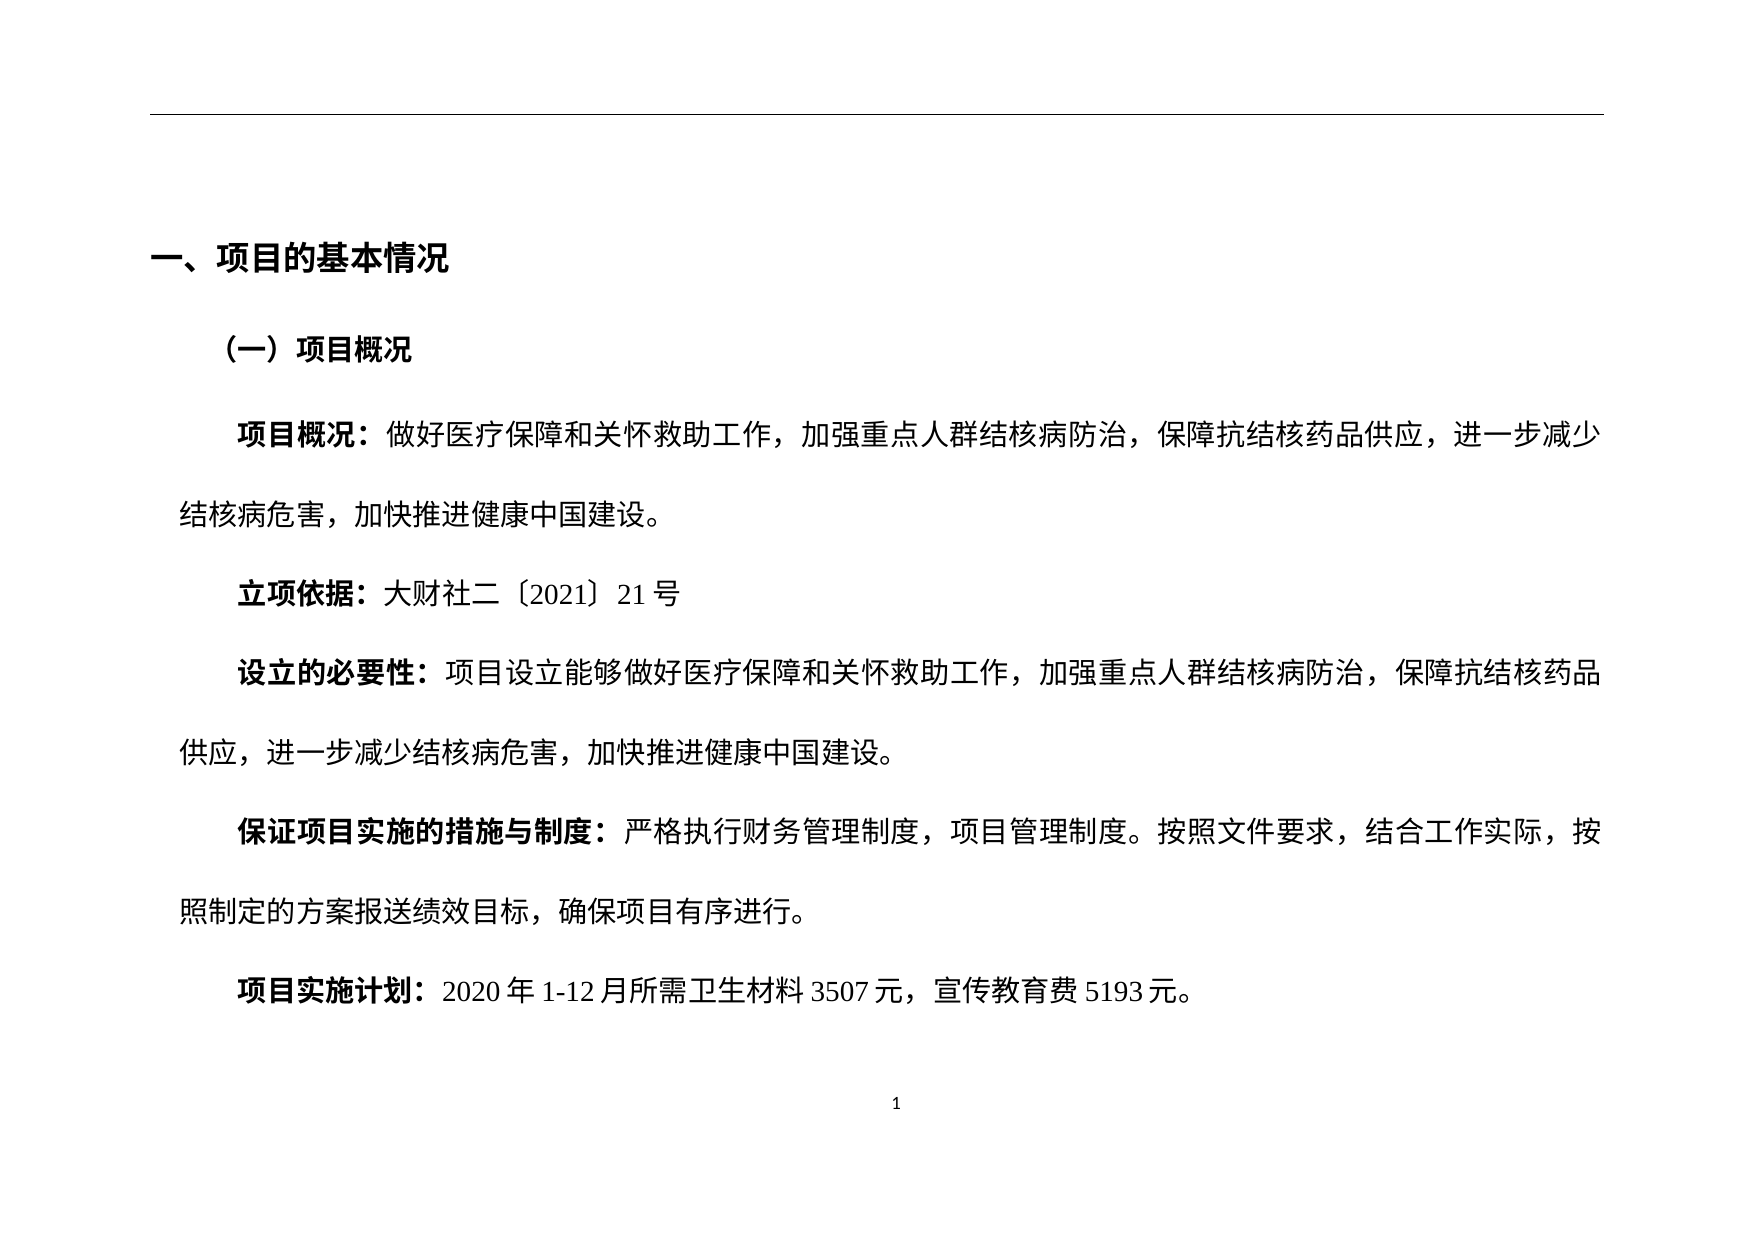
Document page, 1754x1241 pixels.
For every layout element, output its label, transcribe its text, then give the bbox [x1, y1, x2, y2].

text 一、项目的基本情况 [150, 216, 1604, 295]
text 设立的必要性：项目设立能够做好医疗保障和关怀救助工作，加强重点人群结核病防治，保障抗结核药品供应，进一步减少结核病危害，加快推进健康中国建设。 [179, 631, 1604, 790]
text 项目实施计划：2020年1-12月所需卫生材料3507元，宣传教育费5193元。 [179, 949, 1604, 1028]
text （一）项目概况 [208, 308, 1604, 387]
text 保证项目实施的措施与制度：严格执行财务管理制度，项目管理制度。按照文件要求，结合工作实际，按照制定的方案报送绩效目标，确保项目有序进行。 [179, 790, 1604, 949]
text 项目概况：做好医疗保障和关怀救助工作，加强重点人群结核病防治，保障抗结核药品供应，进一步减少结核病危害，加快推进健康中国建设。 [179, 393, 1604, 552]
text 立项依据：大财社二〔2021〕21号 [179, 552, 1604, 631]
